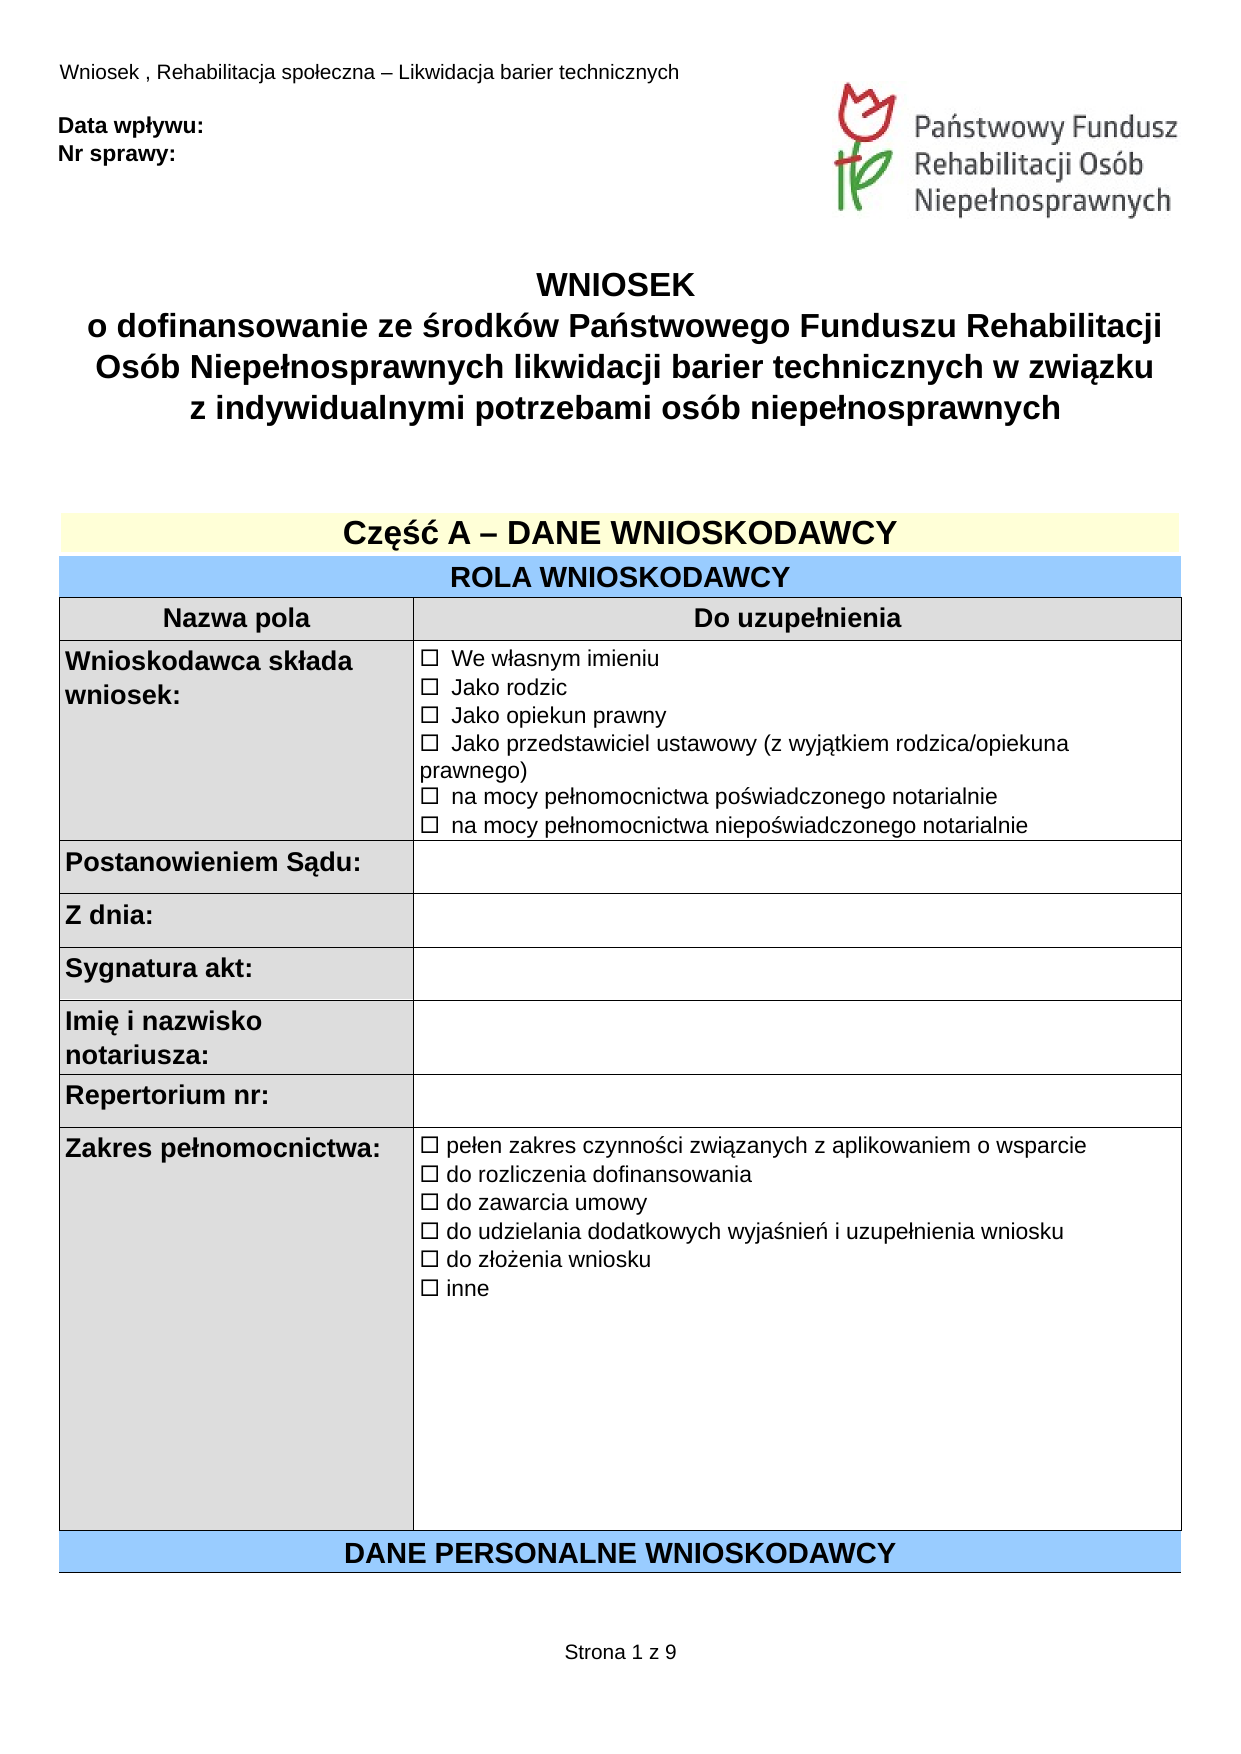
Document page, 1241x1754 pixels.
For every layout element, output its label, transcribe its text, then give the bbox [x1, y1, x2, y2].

table_cell Zakres pełnomocnictwa: [60, 1128, 413, 1530]
table_cell [414, 1075, 1181, 1127]
text Osób Niepełnosprawnych likwidacji barier technicznych w związku z indywidualnymi potrzebami osób niepełnosprawnych [82, 347, 1168, 426]
picture [831, 80, 1181, 219]
text Nr sprawy: [58, 140, 831, 167]
text WNIOSEK [82, 265, 1149, 303]
table_cell [414, 948, 1181, 999]
table_cell  We własnym imieniu  Jako rodzic  Jako opiekun prawny  Jako przedstawiciel ustawowy (z wyjątkiem rodzica/opiekuna prawnego)  na mocy pełnomocnictwa poświadczonego notarialnie  na mocy pełnomocnictwa niepoświadczonego notarialnie [414, 641, 1181, 840]
table_cell Imię i nazwisko notariusza: [60, 1001, 413, 1074]
table_cell DANE PERSONALNE WNIOSKODAWCY [59, 1531, 1181, 1572]
text o dofinansowanie ze środków Państwowego Funduszu Rehabilitacji [78, 306, 1179, 344]
table_cell Sygnatura akt: [60, 948, 413, 999]
table_cell [414, 894, 1181, 946]
table_cell  pełen zakres czynności związanych z aplikowaniem o wsparcie  do rozliczenia dofinansowania  do zawarcia umowy  do udzielania dodatkowych wyjaśnień i uzupełnienia wniosku  do złożenia wniosku  inne [414, 1128, 1181, 1530]
text Data wpływu: [58, 112, 831, 139]
table_cell Wnioskodawca składa wniosek: [60, 641, 413, 840]
text Część A – DANE WNIOSKODAWCY [61, 513, 1179, 552]
table_cell Repertorium nr: [60, 1075, 413, 1127]
table_cell Postanowieniem Sądu: [60, 841, 413, 893]
table_cell [414, 1001, 1181, 1074]
table_header ROLA WNIOSKODAWCY [59, 556, 1181, 597]
table_cell [414, 841, 1181, 893]
table_cell Z dnia: [60, 894, 413, 946]
table_cell Nazwa pola [60, 598, 413, 640]
table_cell Do uzupełnienia [414, 598, 1181, 640]
